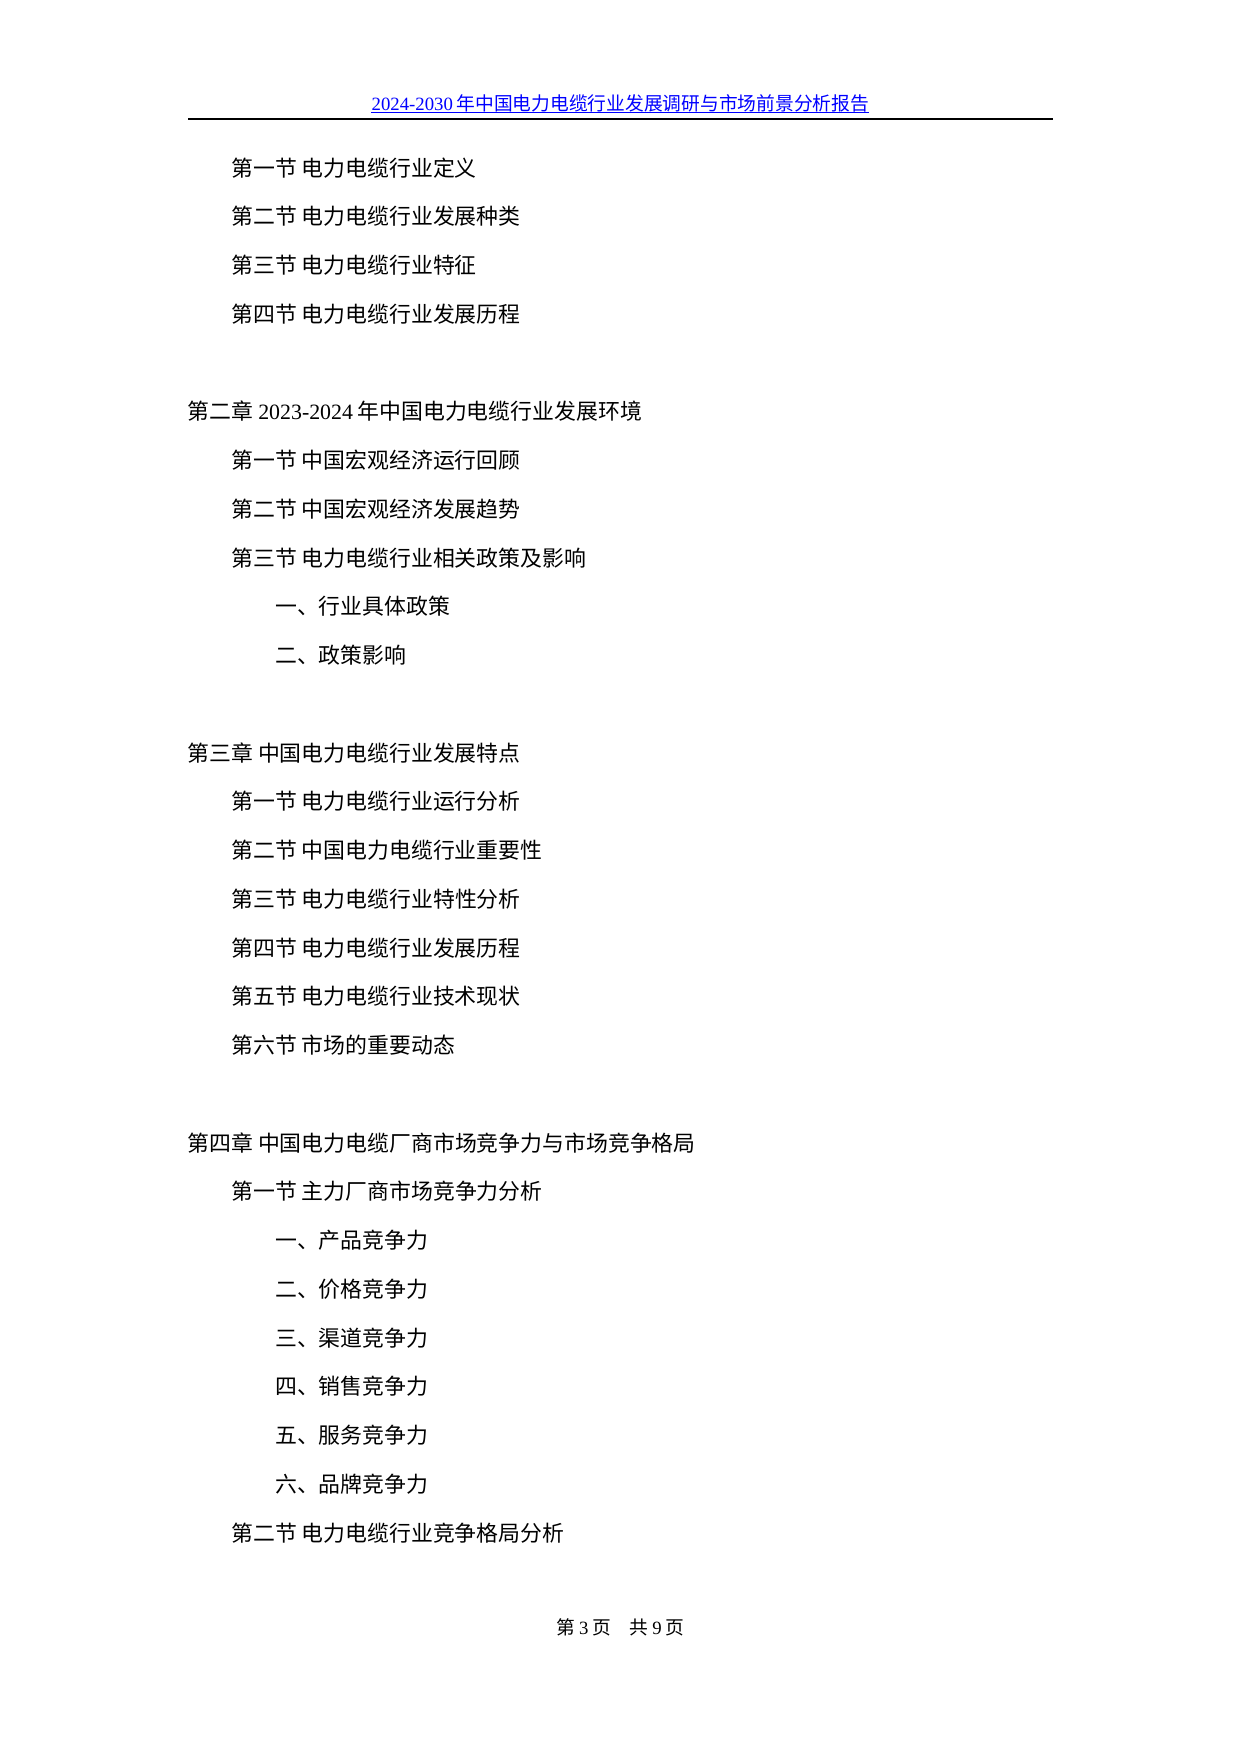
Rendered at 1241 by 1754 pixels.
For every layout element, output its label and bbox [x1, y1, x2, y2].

text [187, 150, 1053, 1548]
